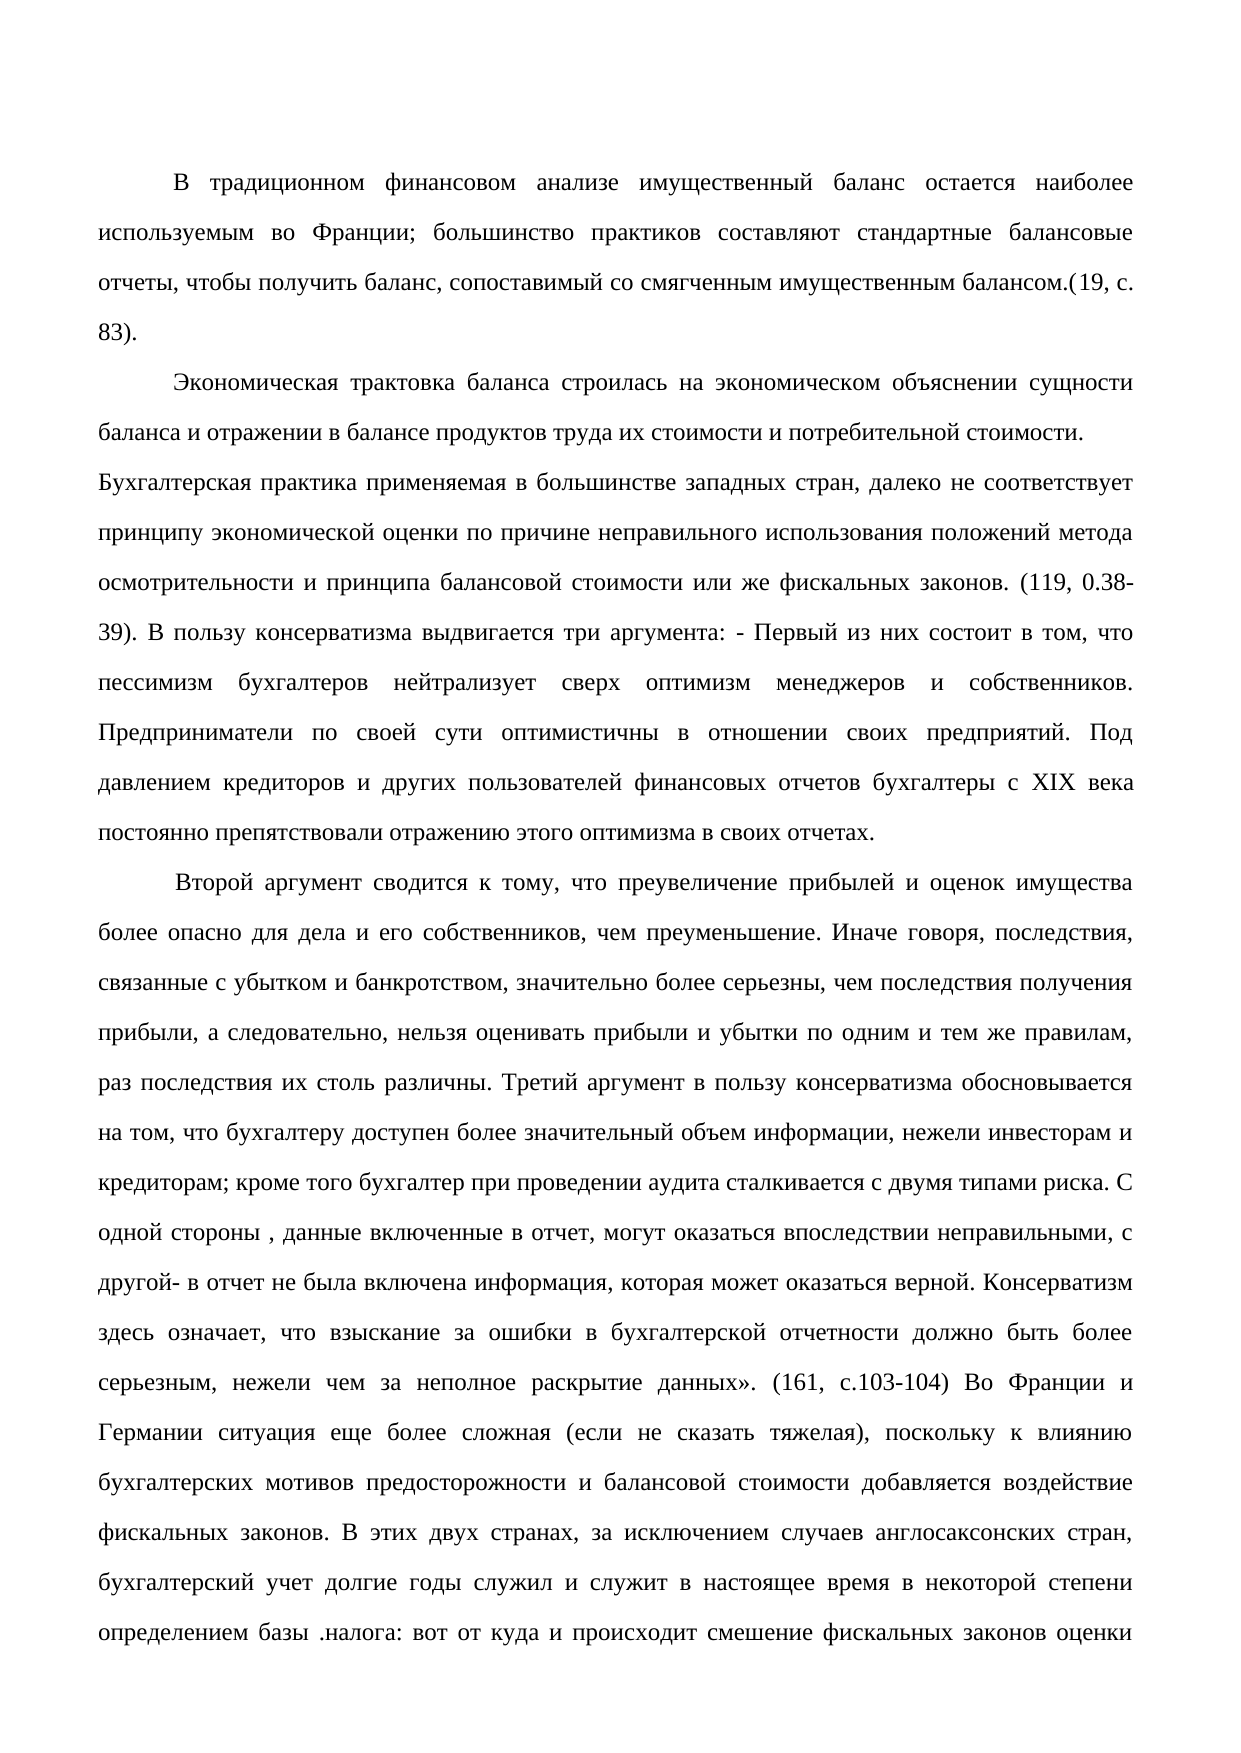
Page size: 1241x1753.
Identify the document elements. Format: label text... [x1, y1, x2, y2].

text Экономическая трактовка баланса строилась на экономическом объяснении сущности баланса и отражении в балансе продуктов труда их стоимости и потребительной стоимости. [98, 350, 1134, 450]
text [98, 850, 1134, 1650]
text Бухгалтерская практика применяемая в большинстве западных стран, далеко не соответствует принципу экономической оценки по причине неправильного использования положений метода осмотрительности и принципа балансовой стоимости или же фискальных законов. (119, 0.38-39). В пользу консерватизма выдвигается три аргумента: - Первый из них состоит в том, что пессимизм бухгалтеров нейтрализует сверх оптимизм менеджеров и собственников. Предприниматели по своей сути оптимистичны в отношении своих предприятий. Под давлением кредиторов и других пользователей финансовых отчетов бухгалтеры с XIX века постоянно препятствовали отражению этого оптимизма в своих отчетах. [98, 450, 1134, 850]
text В традиционном финансовом анализе имущественный баланс остается наиболее используемым во Франции; большинство практиков составляют стандартные балансовые отчеты, чтобы получить баланс, сопоставимый со смягченным имущественным балансом.(19, с. 83). [98, 150, 1134, 350]
